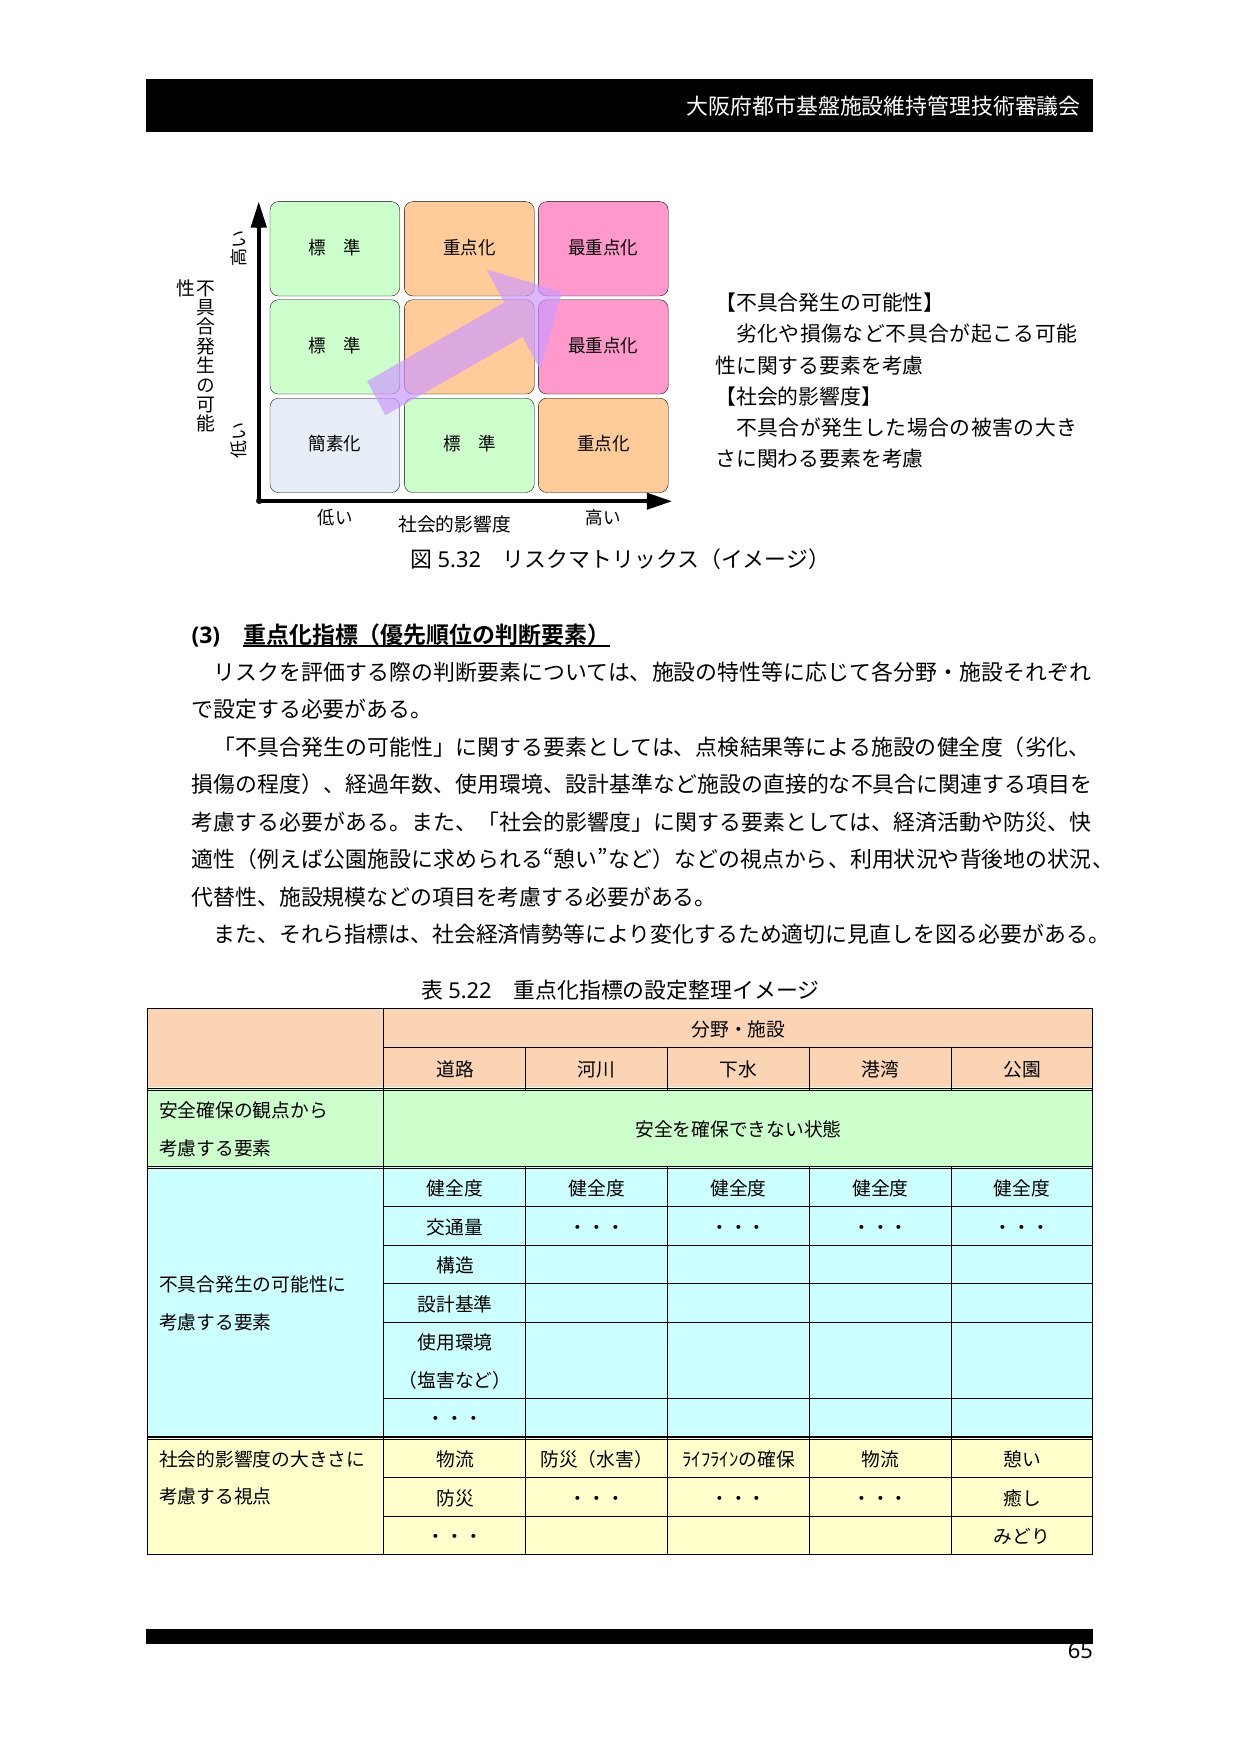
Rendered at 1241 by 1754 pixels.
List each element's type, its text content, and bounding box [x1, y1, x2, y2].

table_cell ・・・ [384, 1399, 525, 1436]
table_cell 防災（水害） [526, 1440, 667, 1477]
table_cell ﾗｲﾌﾗｲﾝの確保 [668, 1440, 809, 1477]
table_cell ・・・ [668, 1478, 809, 1516]
table_cell [526, 1246, 667, 1283]
table_cell ・・・ [526, 1478, 667, 1516]
table_cell ・・・ [810, 1207, 951, 1245]
table_cell みどり [952, 1517, 1092, 1554]
table_cell [526, 1284, 667, 1322]
table_cell 健全度 [384, 1169, 525, 1206]
table_cell [668, 1246, 809, 1283]
table_cell 交通量 [384, 1207, 525, 1245]
table_cell 健全度 [526, 1169, 667, 1206]
table_cell 健全度 [810, 1169, 951, 1206]
table_cell 使用環境 （塩害など） [384, 1323, 525, 1398]
table_cell [810, 1246, 951, 1283]
table_cell 癒し [952, 1478, 1092, 1516]
table_cell [526, 1323, 667, 1398]
table_cell [810, 1284, 951, 1322]
text 表 5.12 重点化指標の設定整理イメージ [148, 971, 1092, 1008]
table_cell 下水 [668, 1048, 809, 1087]
table_cell 物流 [810, 1440, 951, 1477]
table_cell 健全度 [668, 1169, 809, 1206]
text また、それら指標は、社会経済情勢等により変化するため適切に見直しを図る必要がある。 [191, 914, 1092, 952]
table_cell ・・・ [952, 1207, 1092, 1245]
table_cell [952, 1246, 1092, 1283]
table_cell 健全度 [952, 1169, 1092, 1206]
table_cell 憩い [952, 1440, 1092, 1477]
table_cell [810, 1323, 951, 1398]
table_cell [952, 1284, 1092, 1322]
table_cell 社会的影響度の大きさに 考慮する視点 [148, 1440, 383, 1554]
table_header 分野・施設 [384, 1009, 1092, 1047]
table_cell [952, 1399, 1092, 1436]
table_cell [668, 1284, 809, 1322]
table_cell ・・・ [384, 1517, 525, 1554]
table_cell 安全を確保できない状態 [384, 1091, 1092, 1166]
subtitle 重点化指標（優先順位の判断要素） [191, 614, 1092, 652]
table_cell [810, 1399, 951, 1436]
table_cell ・・・ [810, 1478, 951, 1516]
table_cell [668, 1323, 809, 1398]
table_cell [810, 1517, 951, 1554]
table_cell 防災 [384, 1478, 525, 1516]
table_cell [668, 1399, 809, 1436]
text 図 5.11 リスクマトリックス（イメージ） [148, 539, 1092, 577]
table_cell 河川 [526, 1048, 667, 1087]
table_cell [526, 1517, 667, 1554]
table_cell 設計基準 [384, 1284, 525, 1322]
table_cell 道路 [384, 1048, 525, 1087]
table_cell [952, 1323, 1092, 1398]
table_cell ・・・ [668, 1207, 809, 1245]
table_cell 構造 [384, 1246, 525, 1283]
table_header [148, 1009, 383, 1087]
text リスクを評価する際の判断要素については、施設の特性等に応じて各分野・施設それぞれで設定する必要がある。 [191, 652, 1092, 727]
table_cell 安全確保の観点から 考慮する要素 [148, 1091, 383, 1166]
text 「不具合発生の可能性」に関する要素としては、点検結果等による施設の健全度（劣化、損傷の程度）、経過年数、使用環境、設計基準など施設の直接的な不具合に関連する項目を考慮する必要がある。また、「社会的影響度」に関する要素としては、経済活動や防災、快適性（例えば公園施設に求められる“憩い”など）などの視点から、利用状況や背後地の状況、代替性、施設規模などの項目を考慮する必要がある。 [191, 727, 1092, 914]
table_cell [526, 1399, 667, 1436]
table_cell 公園 [952, 1048, 1092, 1087]
table_cell 物流 [384, 1440, 525, 1477]
table_cell [668, 1517, 809, 1554]
table_cell ・・・ [526, 1207, 667, 1245]
table_cell 不具合発生の可能性に 考慮する要素 [148, 1169, 383, 1436]
table_cell 港湾 [810, 1048, 951, 1087]
